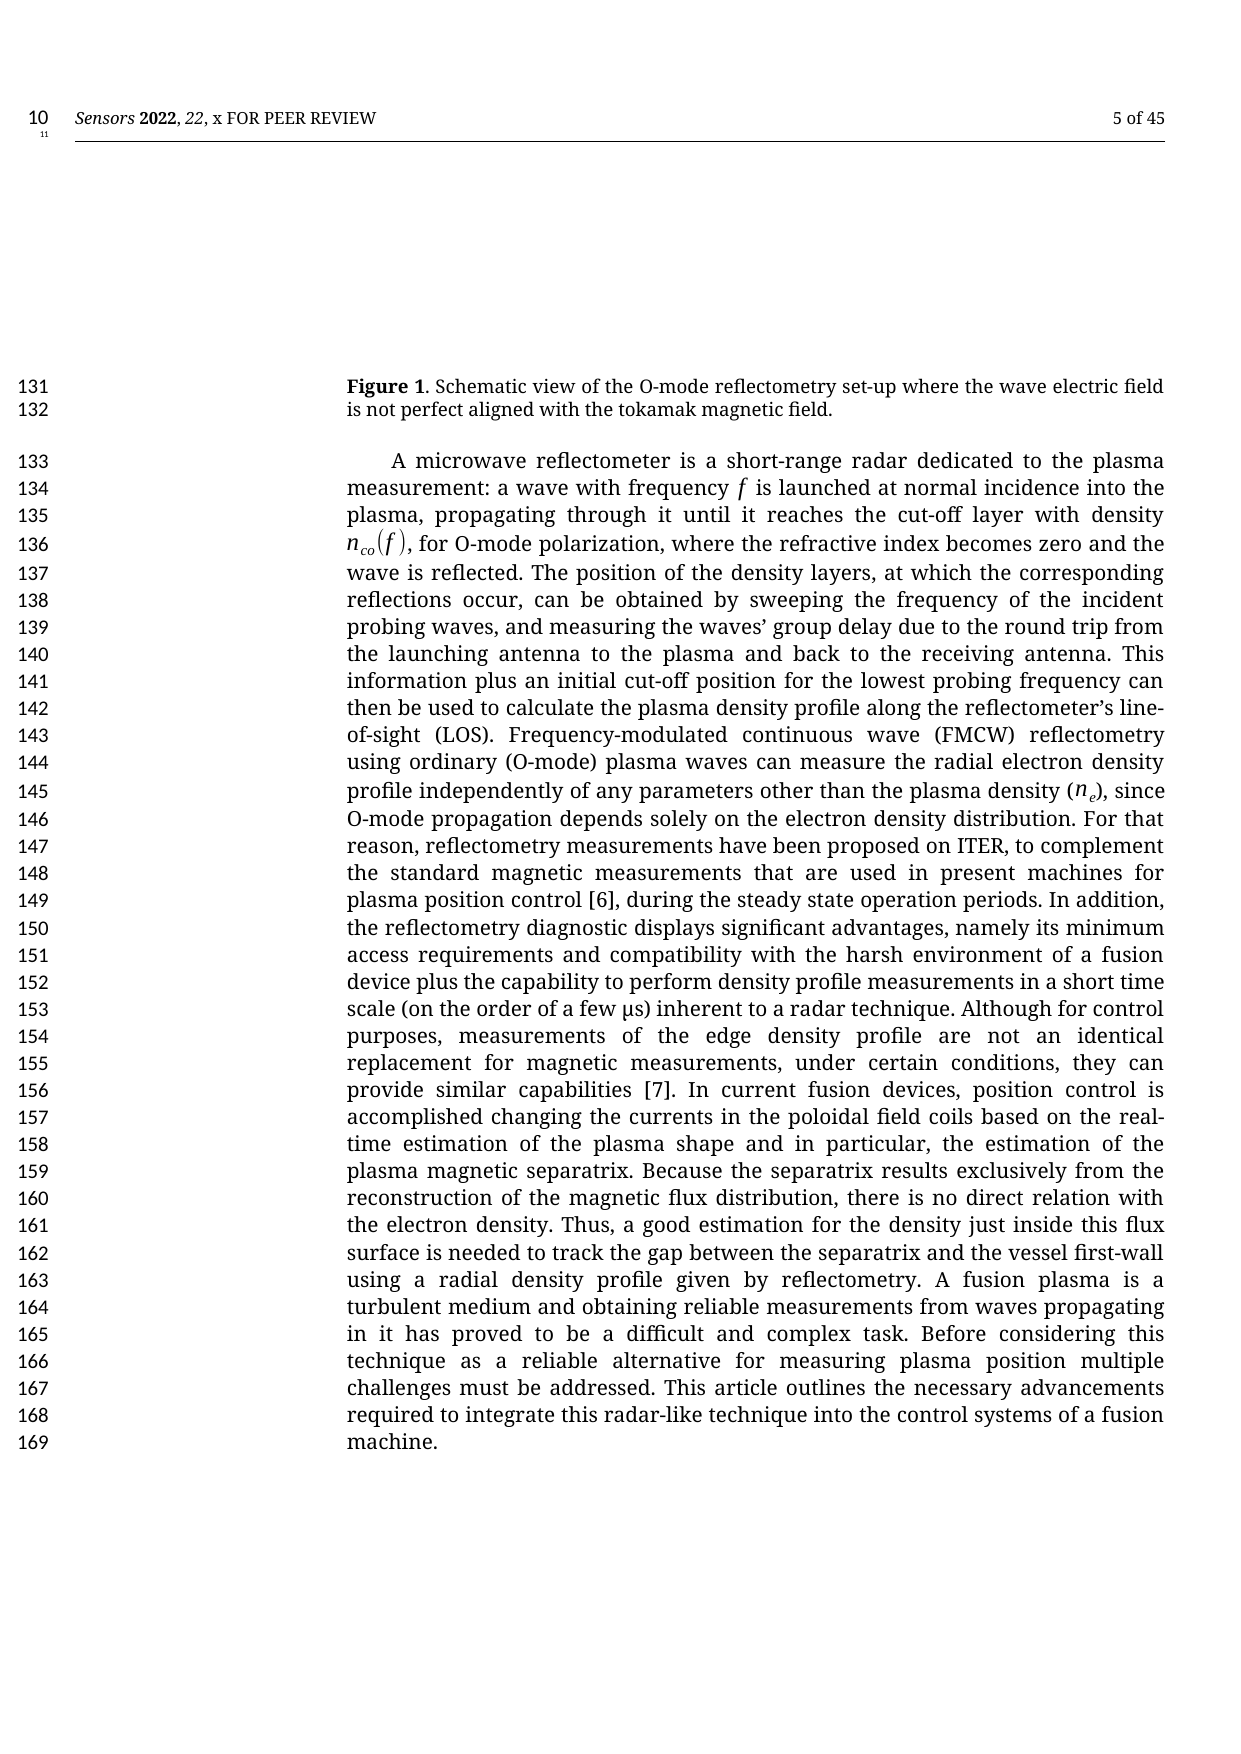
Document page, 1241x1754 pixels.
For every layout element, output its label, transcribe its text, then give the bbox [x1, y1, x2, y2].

text A microwave reflectometer is a short-range radar dedicated to the plasma measurement: a wave with frequency is launched at normal incidence into the plasma, propagating through it until it reaches the cut-off layer with density , for O-mode polarization, where the refractive index becomes zero and the wave is reflected. The position of the density layers, at which the corresponding reflections occur, can be obtained by sweeping the frequency of the incident probing waves, and measuring the waves’ group delay due to the round trip from the launching antenna to the plasma and back to the receiving antenna. This information plus an initial cut-off position for the lowest probing frequency can then be used to calculate the plasma density profile along the reflectometer’s line-of-sight (LOS). Frequency-modulated continuous wave (FMCW) reflectometry using ordinary (O-mode) plasma waves can measure the radial electron density profile independently of any parameters other than the plasma density (), since O-mode propagation depends solely on the electron density distribution. For that reason, reflectometry measurements have been proposed on ITER, to complement the standard magnetic measurements that are used in present machines for plasma position control [6], during the steady state operation periods. In addition, the reflectometry diagnostic displays significant advantages, namely its minimum access requirements and compatibility with the harsh environment of a fusion device plus the capability to perform density profile measurements in a short time scale (on the order of a few µs) inherent to a radar technique. Although for control purposes, measurements of the edge density profile are not an identical replacement for magnetic measurements, under certain conditions, they can provide similar capabilities [7]. In current fusion devices, position control is accomplished changing the currents in the poloidal field coils based on the real-time estimation of the plasma shape and in particular, the estimation of the plasma magnetic separatrix. Because the separatrix results exclusively from the reconstruction of the magnetic flux distribution, there is no direct relation with the electron density. Thus, a good estimation for the density just inside this flux surface is needed to track the gap between the separatrix and the vessel first-wall using a radial density profile given by reflectometry. A fusion plasma is a turbulent medium and obtaining reliable measurements from waves propagating in it has proved to be a difficult and complex task. Before considering this technique as a reliable alternative for measuring plasma position multiple challenges must be addressed. This article outlines the necessary advancements required to integrate this radar-like technique into the control systems of a fusion machine. [347, 447, 1165, 1456]
text Figure 1. Schematic view of the O-mode reflectometry set-up where the wave electric field is not perfect aligned with the tokamak magnetic field. [347, 374, 1165, 422]
